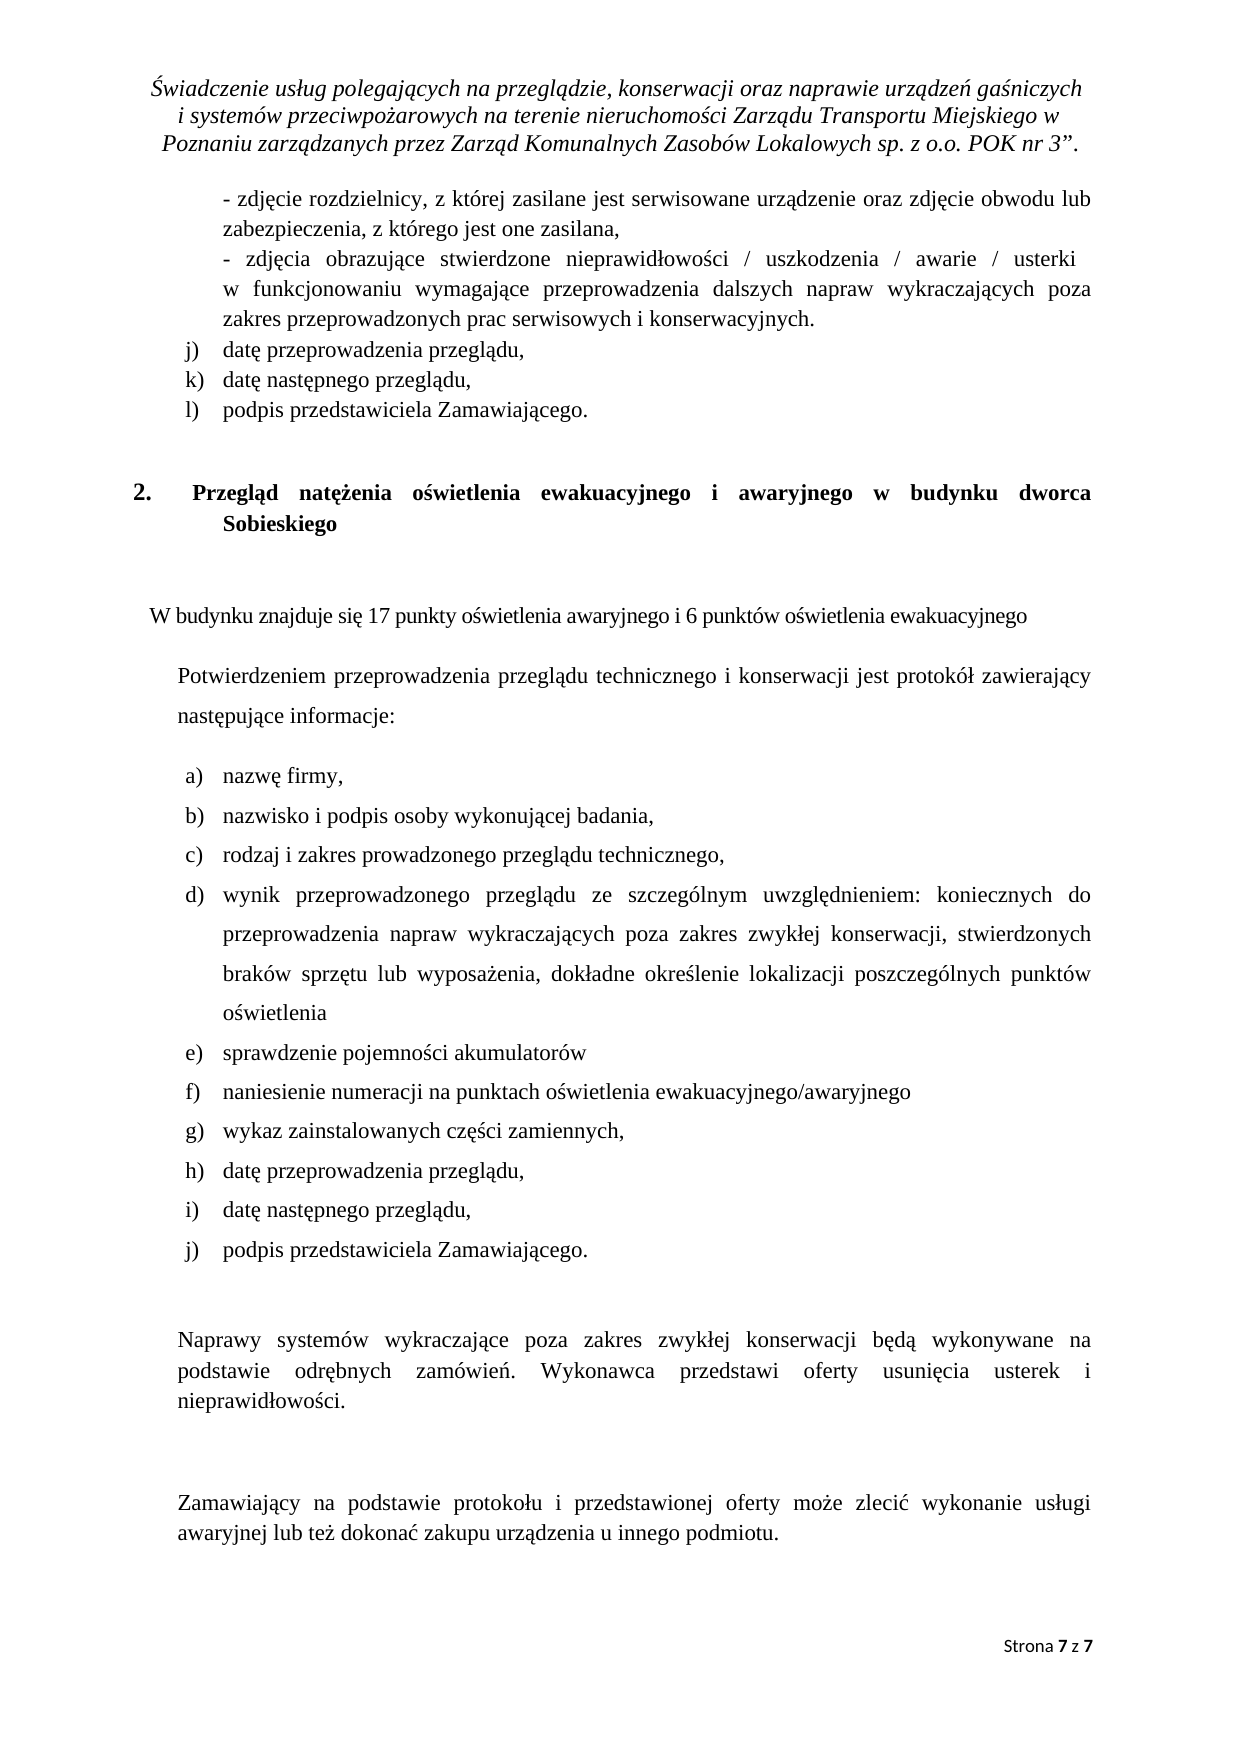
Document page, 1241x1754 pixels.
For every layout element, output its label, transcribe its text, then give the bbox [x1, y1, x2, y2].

text - zdjęcie rozdzielnicy, z której zasilane jest serwisowane urządzenie oraz zdjęcie obwodu lub zabezpieczenia, z którego jest one zasilana, [223, 184, 1093, 241]
list wynik przeprowadzonego przeglądu ze szczególnym uwzględnieniem: koniecznych do przeprowadzenia napraw wykraczających poza zakres zwykłej konserwacji, stwierdzonych braków sprzętu lub wyposażenia, dokładne określenie lokalizacji poszczególnych punktów oświetlenia [185, 881, 1093, 1025]
list datę następnego przeglądu, [185, 366, 1093, 392]
list nazwę firmy, [185, 762, 1093, 788]
list rodzaj i zakres prowadzonego przeglądu technicznego, [185, 841, 1093, 867]
text W budynku znajduje się 17 punkty oświetlenia awaryjnego i 6 punktów oświetlenia ewakuacyjnego [149, 602, 1093, 628]
text Zamawiający na podstawie protokołu i przedstawionej oferty może zlecić wykonanie usługi awaryjnej lub też dokonać zakupu urządzenia u innego podmiotu. [177, 1489, 1093, 1546]
list nazwisko i podpis osoby wykonującej badania, [185, 802, 1093, 828]
list datę przeprowadzenia przeglądu, [185, 1157, 1093, 1183]
list podpis przedstawiciela Zamawiającego. [185, 1236, 1093, 1262]
list datę następnego przeglądu, [185, 1196, 1093, 1223]
list podpis przedstawiciela Zamawiającego. [185, 396, 1093, 422]
list sprawdzenie pojemności akumulatorów [185, 1038, 1093, 1065]
list wykaz zainstalowanych części zamiennych, [185, 1117, 1093, 1144]
list Przegląd natężenia oświetlenia ewakuacyjnego i awaryjnego w budynku dworca Sobieskiego [133, 477, 1093, 536]
list datę przeprowadzenia przeglądu, [185, 336, 1093, 362]
list naniesienie numeracji na punktach oświetlenia ewakuacyjnego/awaryjnego [185, 1078, 1093, 1104]
text - zdjęcia obrazujące stwierdzone nieprawidłowości / uszkodzenia / awarie / usterki w funkcjonowaniu wymagające przeprowadzenia dalszych napraw wykraczających poza zakres przeprowadzonych prac serwisowych i konserwacyjnych. [223, 245, 1093, 332]
text Potwierdzeniem przeprowadzenia przeglądu technicznego i konserwacji jest protokół zawierający następujące informacje: [177, 662, 1093, 728]
text Naprawy systemów wykraczające poza zakres zwykłej konserwacji będą wykonywane na podstawie odrębnych zamówień. Wykonawca przedstawi oferty usunięcia usterek i nieprawidłowości. [177, 1326, 1093, 1413]
